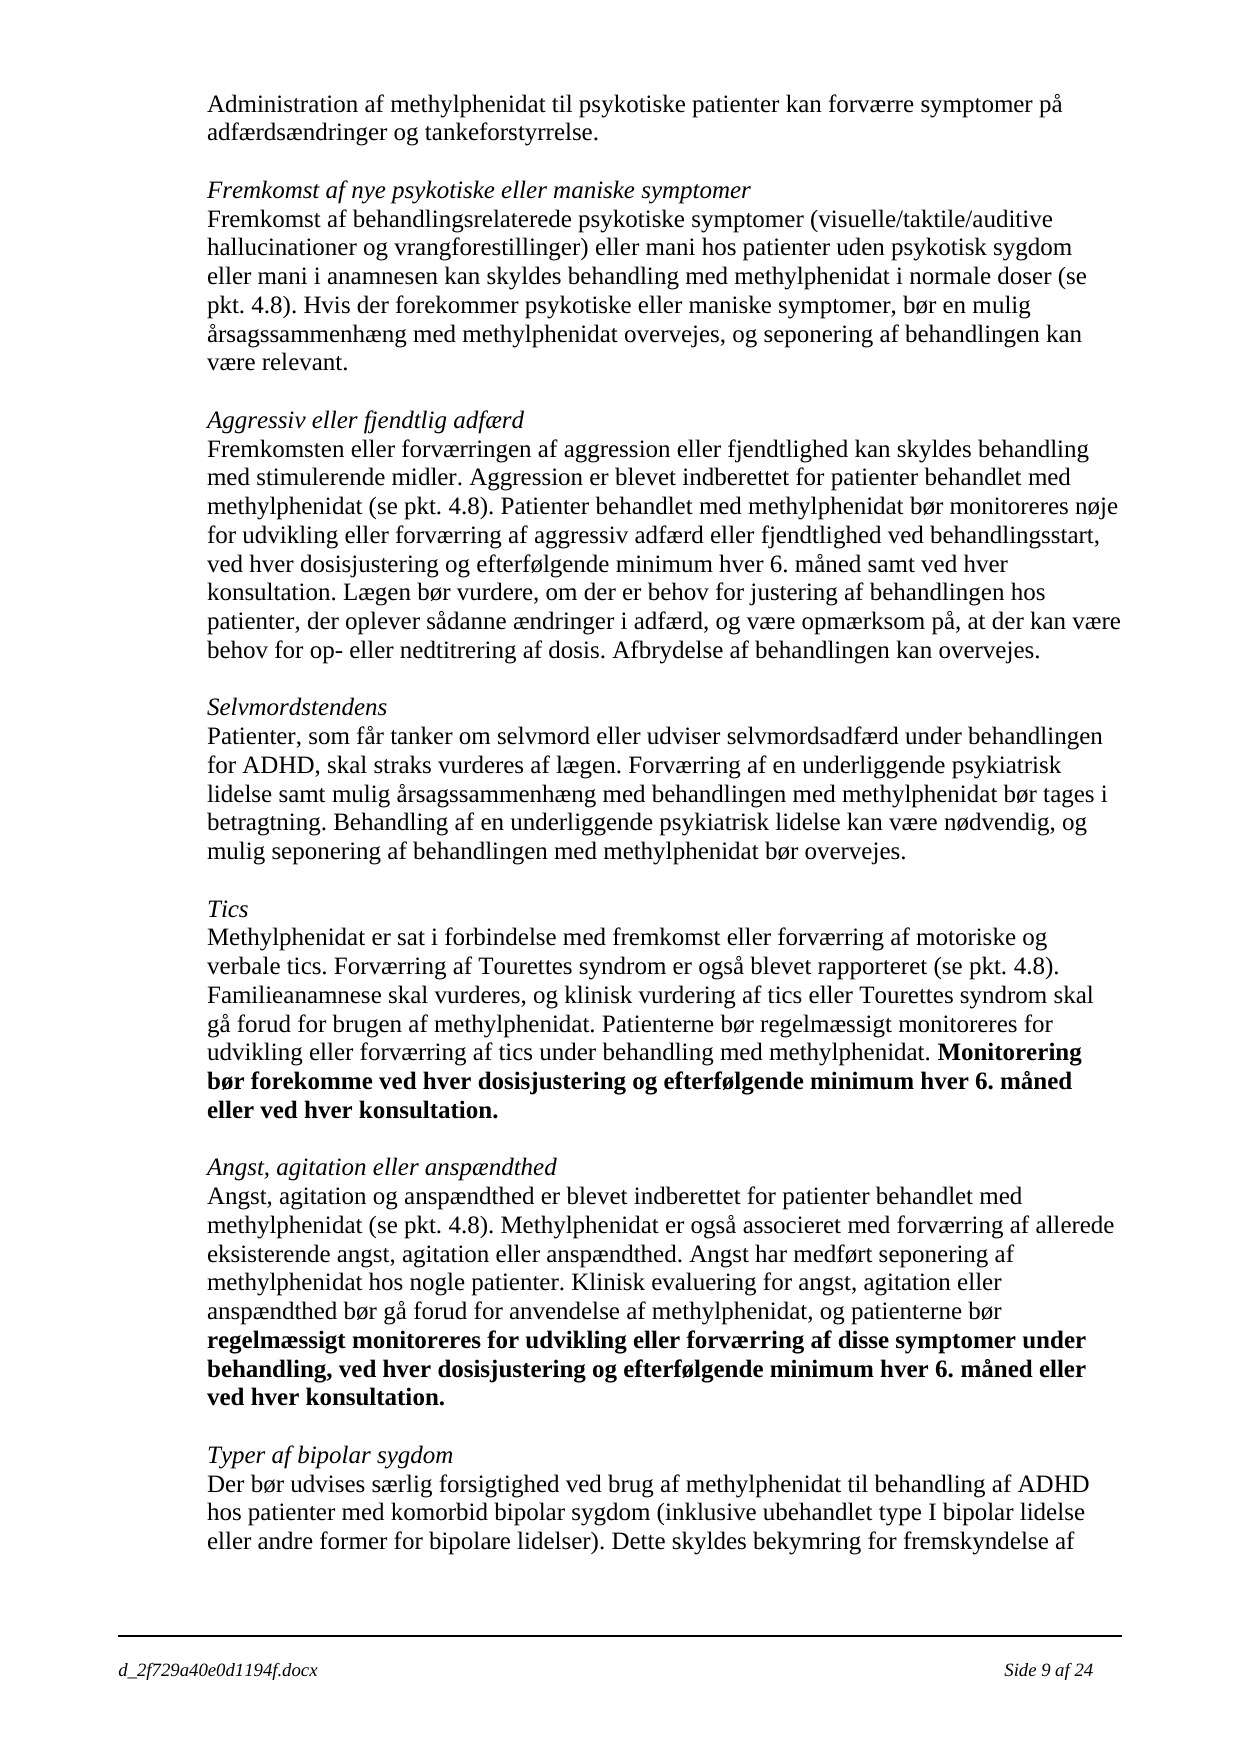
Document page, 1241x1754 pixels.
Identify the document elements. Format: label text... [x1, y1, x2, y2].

text Methylphenidat er sat i forbindelse med fremkomst eller forværring af motoriske og verbale tics. Forværring af Tourettes syndrom er også blevet rapporteret (se pkt. 4.8). Familieanamnese skal vurderes, og klinisk vurdering af tics eller Tourettes syndrom skal gå forud for brugen af methylphenidat. Patienterne bør regelmæssigt monitoreres for udvikling eller forværring af tics under behandling med methylphenidat. Monitorering bør forekomme ved hver dosisjustering og efterfølgende minimum hver 6. måned eller ved hver konsultation. [207, 922, 1122, 1124]
text Typer af bipolar sygdom [207, 1440, 1122, 1469]
text Patienter, som får tanker om selvmord eller udviser selvmordsadfærd under behandlingen for ADHD, skal straks vurderes af lægen. Forværring af en underliggende psykiatrisk lidelse samt mulig årsagssammenhæng med behandlingen med methylphenidat bør tages i betragtning. Behandling af en underliggende psykiatrisk lidelse kan være nødvendig, og mulig seponering af behandlingen med methylphenidat bør overvejes. [207, 721, 1122, 865]
text Tics [207, 894, 1122, 922]
text Angst, agitation og anspændthed er blevet indberettet for patienter behandlet med methylphenidat (se pkt. 4.8). Methylphenidat er også associeret med forværring af allerede eksisterende angst, agitation eller anspændthed. Angst har medført seponering af methylphenidat hos nogle patienter. Klinisk evaluering for angst, agitation eller anspændthed bør gå forud for anvendelse af methylphenidat, og patienterne bør regelmæssigt monitoreres for udvikling eller forværring af disse symptomer under behandling, ved hver dosisjustering og efterfølgende minimum hver 6. måned eller ved hver konsultation. [207, 1181, 1122, 1411]
text Fremkomsten eller forværringen af aggression eller fjendtlighed kan skyldes behandling med stimulerende midler. Aggression er blevet indberettet for patienter behandlet med methylphenidat (se pkt. 4.8). Patienter behandlet med methylphenidat bør monitoreres nøje for udvikling eller forværring af aggressiv adfærd eller fjendtlighed ved behandlingsstart, ved hver dosisjustering og efterfølgende minimum hver 6. måned samt ved hver konsultation. Lægen bør vurdere, om der er behov for justering af behandlingen hos patienter, der oplever sådanne ændringer i adfærd, og være opmærksom på, at der kan være behov for op- eller nedtitrering af dosis. Afbrydelse af behandlingen kan overvejes. [207, 434, 1122, 664]
text Administration af methylphenidat til psykotiske patienter kan forværre symptomer på adfærdsændringer og tankeforstyrrelse. [207, 89, 1122, 146]
text Fremkomst af behandlingsrelaterede psykotiske symptomer (visuelle/taktile/auditive hallucinationer og vrangforestillinger) eller mani hos patienter uden psykotisk sygdom eller mani i anamnesen kan skyldes behandling med methylphenidat i normale doser (se pkt. 4.8). Hvis der forekommer psykotiske eller maniske symptomer, bør en mulig årsagssammenhæng med methylphenidat overvejes, og seponering af behandlingen kan være relevant. [207, 204, 1122, 376]
text Angst, agitation eller anspændthed [207, 1152, 1122, 1181]
text Selvmordstendens [207, 692, 1122, 721]
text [207, 1469, 1122, 1555]
text Aggressiv eller fjendtlig adfærd [207, 405, 1122, 434]
text Fremkomst af nye psykotiske eller maniske symptomer [207, 175, 1122, 204]
